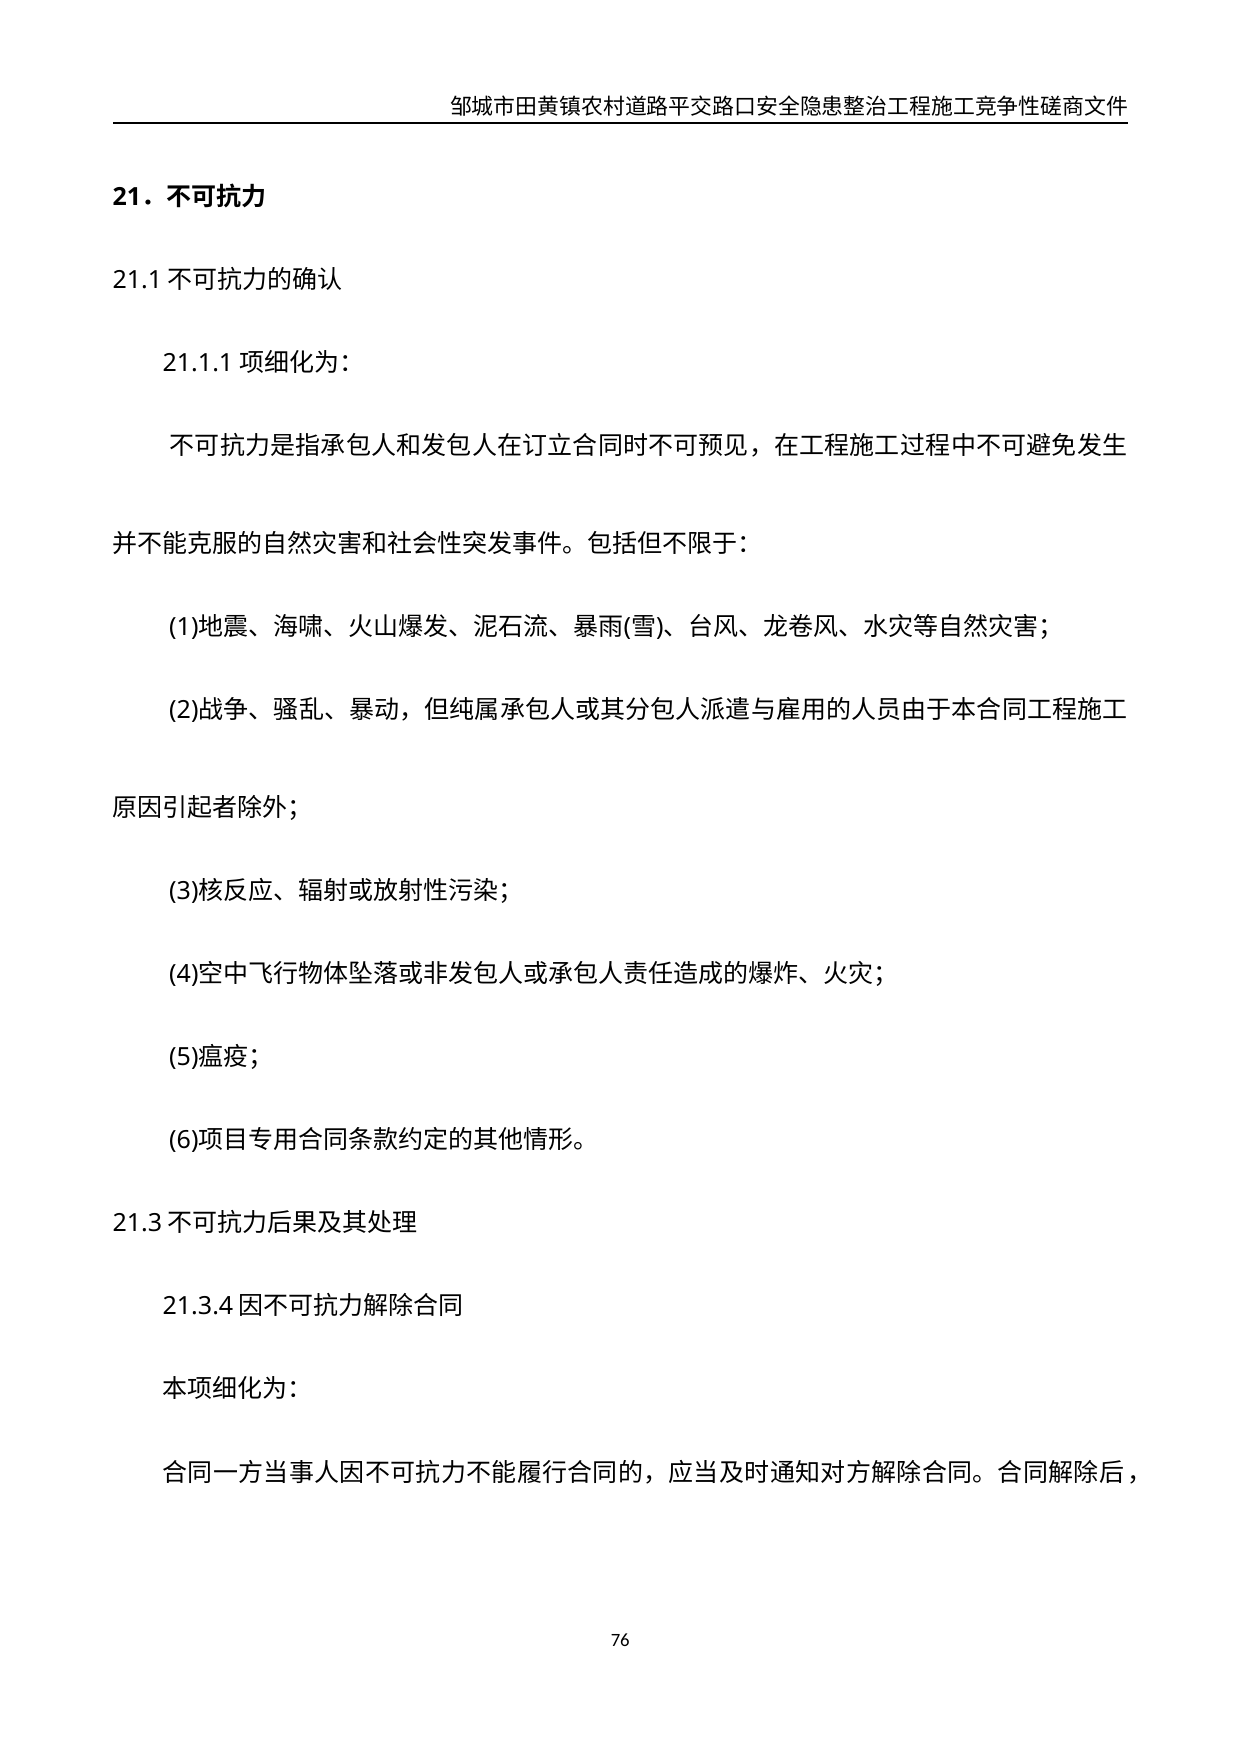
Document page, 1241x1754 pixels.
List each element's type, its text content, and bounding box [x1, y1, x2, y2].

text 21.1.1 项细化为： [112, 328, 1128, 393]
text (2)战争、骚乱、暴动，但纯属承包人或其分包人派遣与雇用的人员由于本合同工程施工原因引起者除外； [112, 675, 1128, 838]
text (3)核反应、辐射或放射性污染； [112, 856, 1128, 921]
text (4)空中飞行物体坠落或非发包人或承包人责任造成的爆炸、火灾； [112, 939, 1128, 1004]
text 21.3不可抗力后果及其处理 [112, 1188, 1128, 1253]
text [112, 1438, 1128, 1503]
subtitle 21．不可抗力 [112, 162, 1128, 227]
text (5)瘟疫； [112, 1022, 1128, 1087]
text 本项细化为： [112, 1354, 1128, 1419]
text 21.1不可抗力的确认 [112, 245, 1128, 310]
text 不可抗力是指承包人和发包人在订立合同时不可预见，在工程施工过程中不可避免发生并不能克服的自然灾害和社会性突发事件。包括但不限于： [112, 411, 1128, 574]
text (6)项目专用合同条款约定的其他情形。 [112, 1105, 1128, 1170]
text 21.3.4因不可抗力解除合同 [112, 1271, 1128, 1336]
text (1)地震、海啸、火山爆发、泥石流、暴雨(雪)、台风、龙卷风、水灾等自然灾害； [112, 592, 1128, 657]
